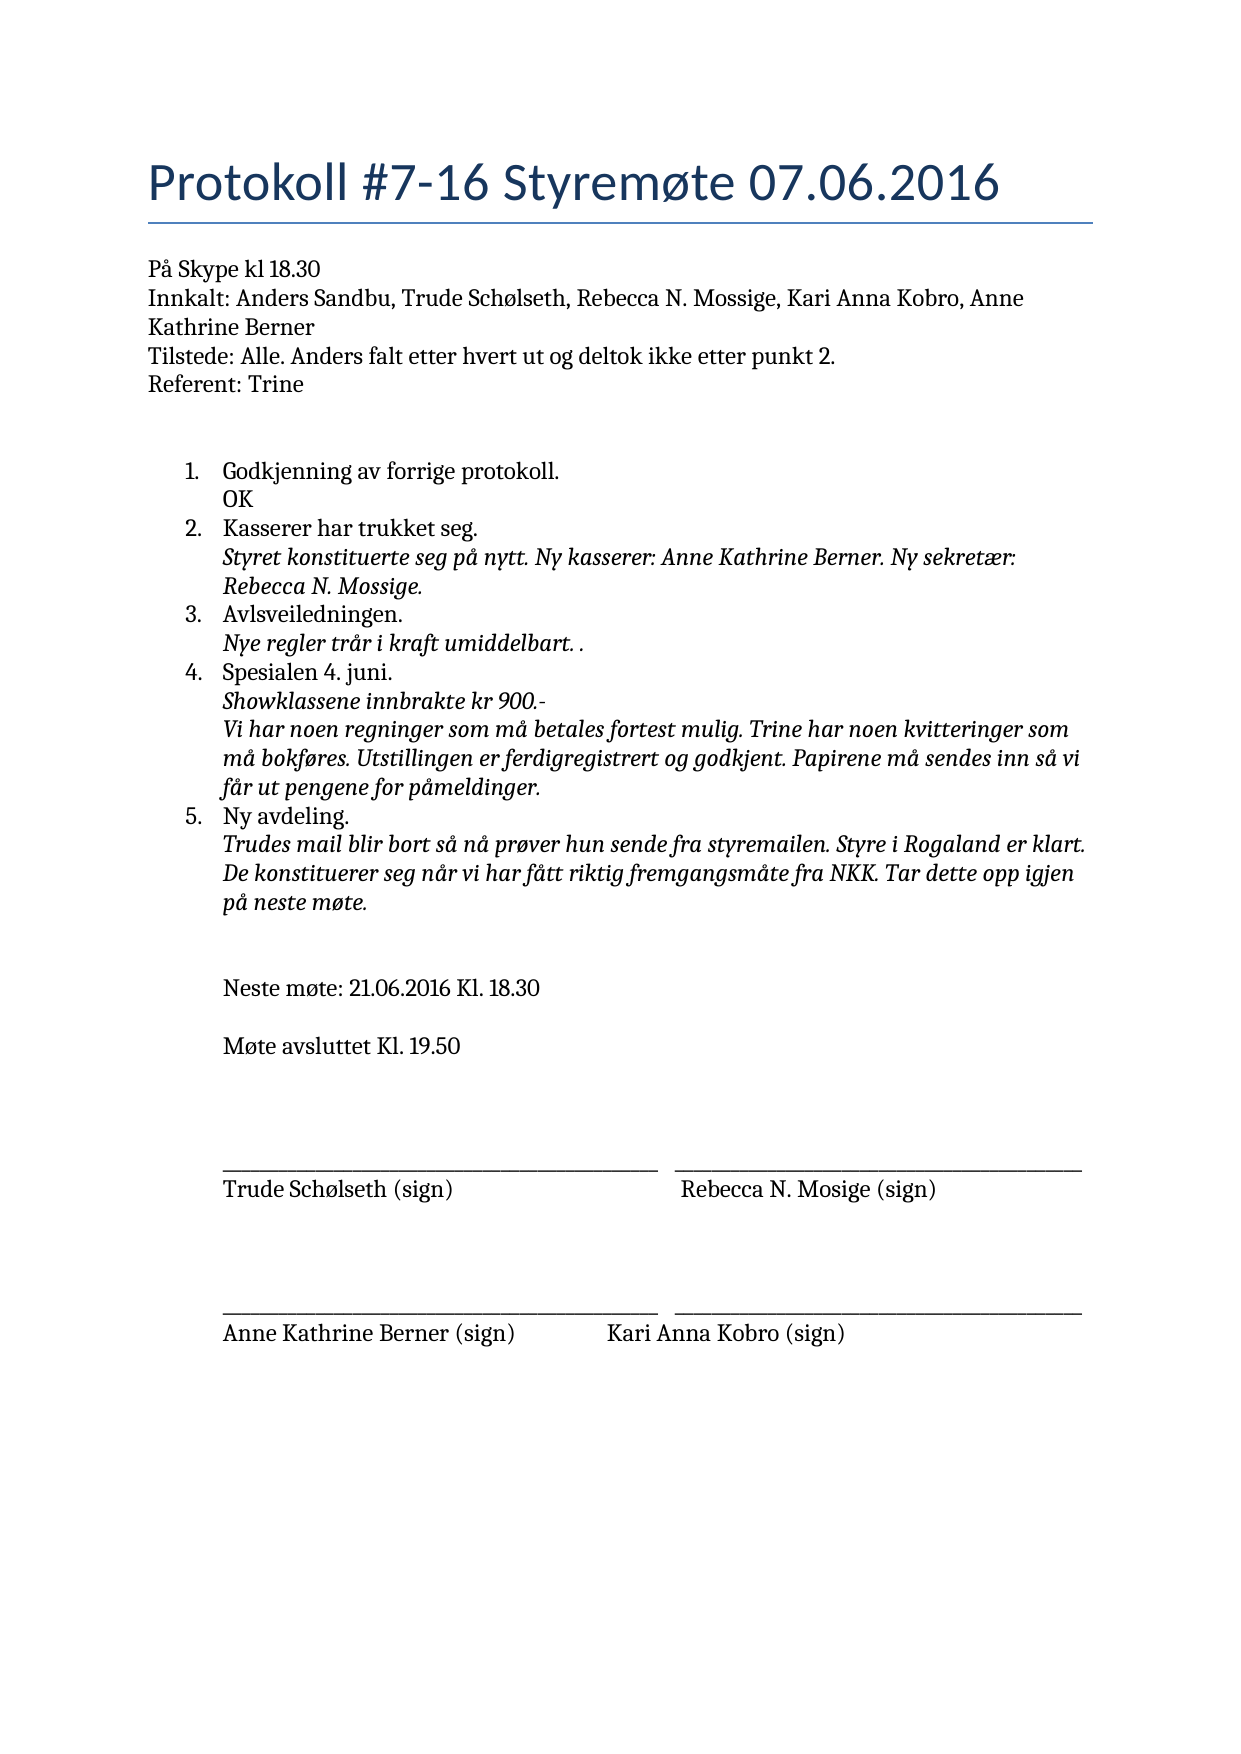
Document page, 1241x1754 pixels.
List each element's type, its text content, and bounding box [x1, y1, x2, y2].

list Neste møte: 21.06.2016 Kl. 18.30 Møte avsluttet Kl. 19.50 [223, 917, 1093, 1060]
list Godkjenning av forrige protokoll. OK [185, 457, 1093, 514]
text Innkalt: Anders Sandbu, Trude Schølseth, Rebecca N. Mossige, Kari Anna Kobro, Anne Kathrine Berner Tilstede: Alle. Anders falt etter hvert ut og deltok ikke etter punkt 2. Referent: Trine [148, 284, 1093, 399]
list _______________________________________________ ____________________________________________ [223, 1290, 1093, 1319]
text På Skype kl 18.30 [148, 255, 1093, 284]
list Anne Kathrine Berner (sign) Kari Anna Kobro (sign) [223, 1319, 1093, 1348]
list Trude Schølseth (sign) Rebecca N. Mosige (sign) [223, 1175, 1093, 1204]
list Kasserer har trukket seg. Styret konstituerte seg på nytt. Ny kasserer: Anne Kathrine Berner. Ny sekretær: Rebecca N. Mossige. [185, 514, 1093, 600]
list Avlsveiledningen. Nye regler trår i kraft umiddelbart. . [185, 600, 1093, 658]
list Ny avdeling. Trudes mail blir bort så nå prøver hun sende fra styremailen. Styre i Rogaland er klart. De konstituerer seg når vi har fått riktig fremgangsmåte fra NKK. Tar dette opp igjen på neste møte. [185, 802, 1093, 917]
list Spesialen 4. juni. Showklassene innbrakte kr 900.- Vi har noen regninger som må betales fortest mulig. Trine har noen kvitteringer som må bokføres. Utstillingen er ferdigregistrert og godkjent. Papirene må sendes inn så vi får ut pengene for påmeldinger. [185, 658, 1093, 802]
title Protokoll #7-16 Styremøte 07.06.2016 [148, 148, 1093, 222]
list _______________________________________________ ____________________________________________ [223, 1147, 1093, 1175]
